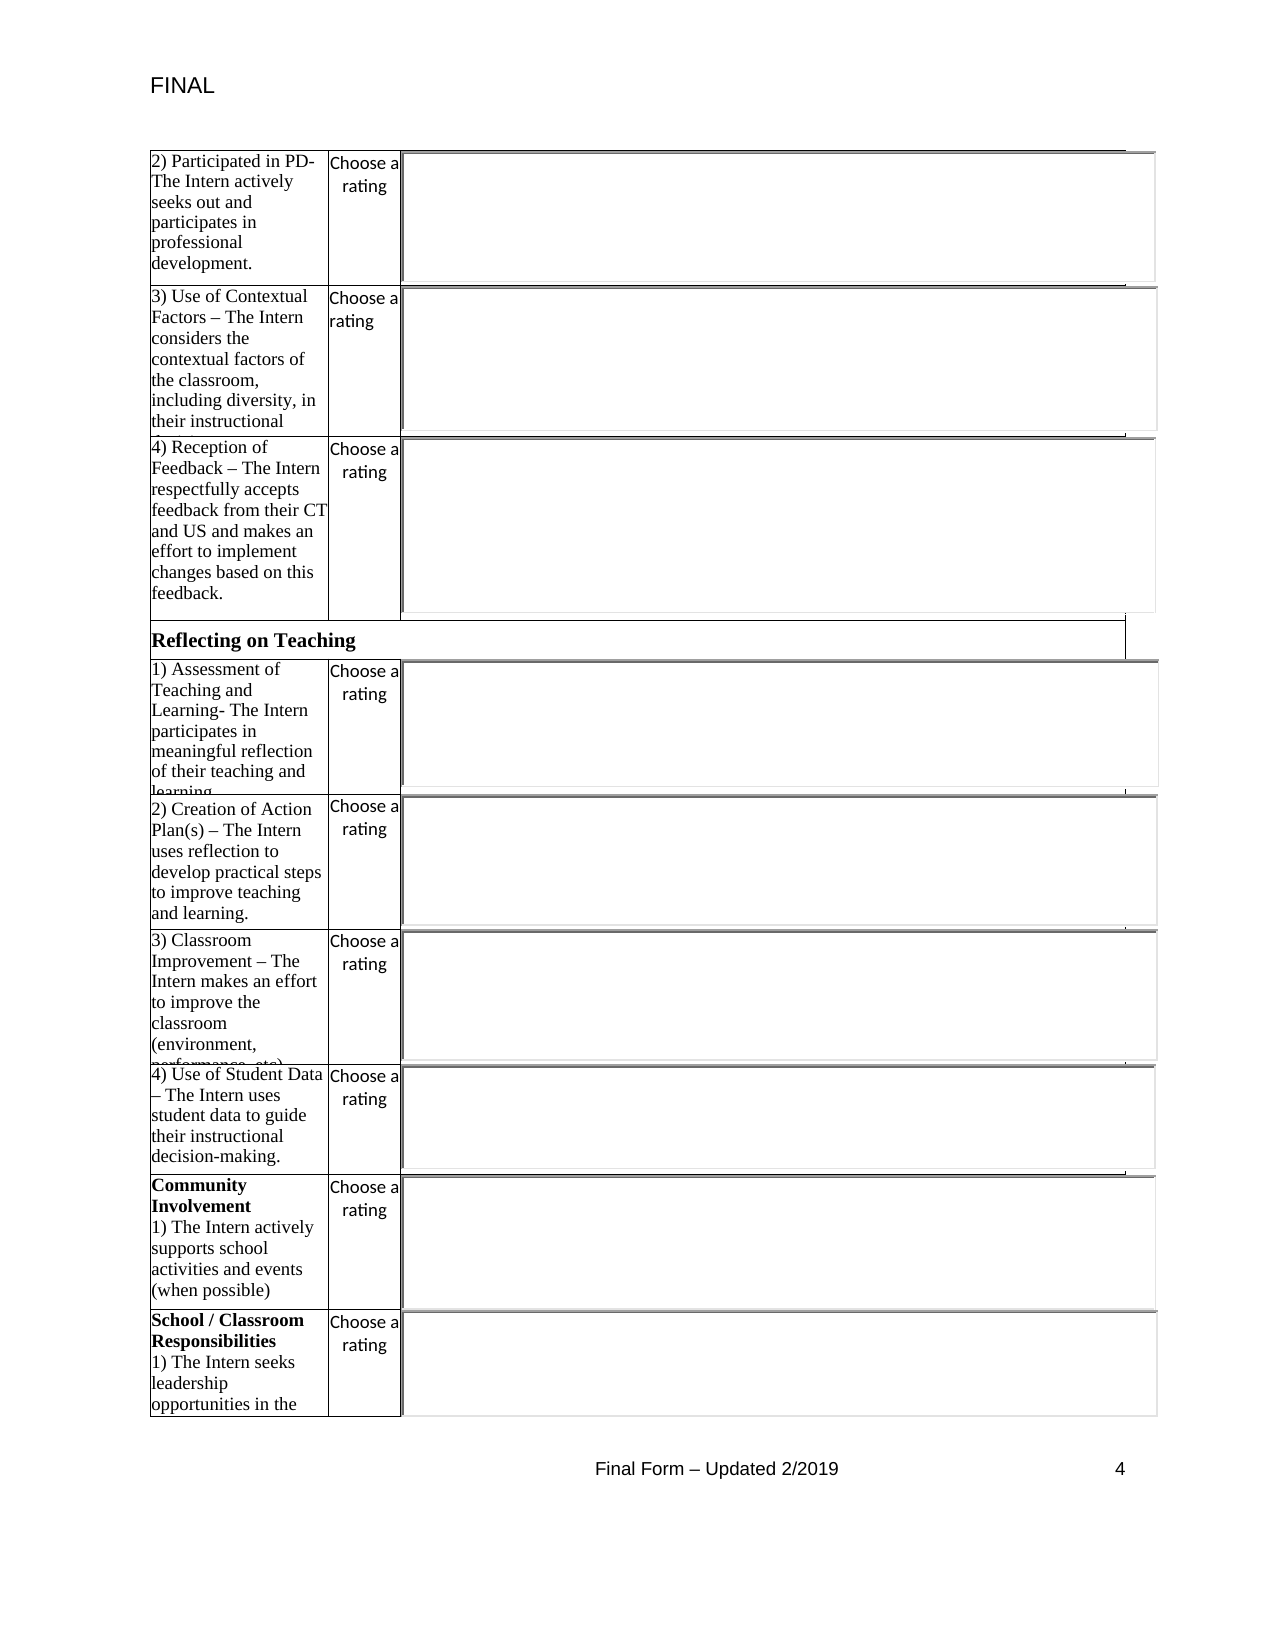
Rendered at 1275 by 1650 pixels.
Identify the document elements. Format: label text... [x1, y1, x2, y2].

table_cell 2) Participated in PD- The Intern actively seeks out and participates in professional development. [151, 151, 328, 285]
table_cell [329, 660, 400, 793]
table_cell [329, 930, 400, 1063]
table_cell [329, 437, 400, 620]
table_cell 4) Use of Student Data – The Intern uses student data to guide their instructional decision-making. [151, 1065, 328, 1174]
table_cell [329, 286, 400, 436]
table_cell 3) Use of Contextual Factors – The Intern considers the contextual factors of the classroom, including diversity, in their instructional decisions. [151, 286, 328, 436]
table_cell 4) Reception of Feedback – The Intern respectfully accepts feedback from their CT and US and makes an effort to implement changes based on this feedback. [151, 437, 328, 620]
table_cell 3) Classroom Improvement – The Intern makes an effort to improve the classroom (environment, performance, etc) [151, 930, 328, 1063]
table_cell 1) Assessment of Teaching and Learning- The Intern participates in meaningful reflection of their teaching and learning. [151, 660, 328, 793]
table_cell [401, 789, 1125, 793]
table_cell [401, 615, 1125, 620]
table_cell [329, 151, 400, 285]
table_cell [329, 1065, 400, 1174]
table_cell Reflecting on Teaching [151, 621, 1125, 658]
table_cell 2) Creation of Action Plan(s) – The Intern uses reflection to develop practical steps to improve teaching and learning. [151, 795, 328, 928]
table_cell [329, 1175, 400, 1309]
table_cell [329, 795, 400, 928]
table_cell School / Classroom Responsibilities 1) The Intern seeks leadership opportunities in the classroom. [151, 1310, 328, 1416]
table_cell [329, 1310, 400, 1416]
table_cell Community Involvement 1) The Intern actively supports school activities and events (when possible) [151, 1175, 328, 1309]
